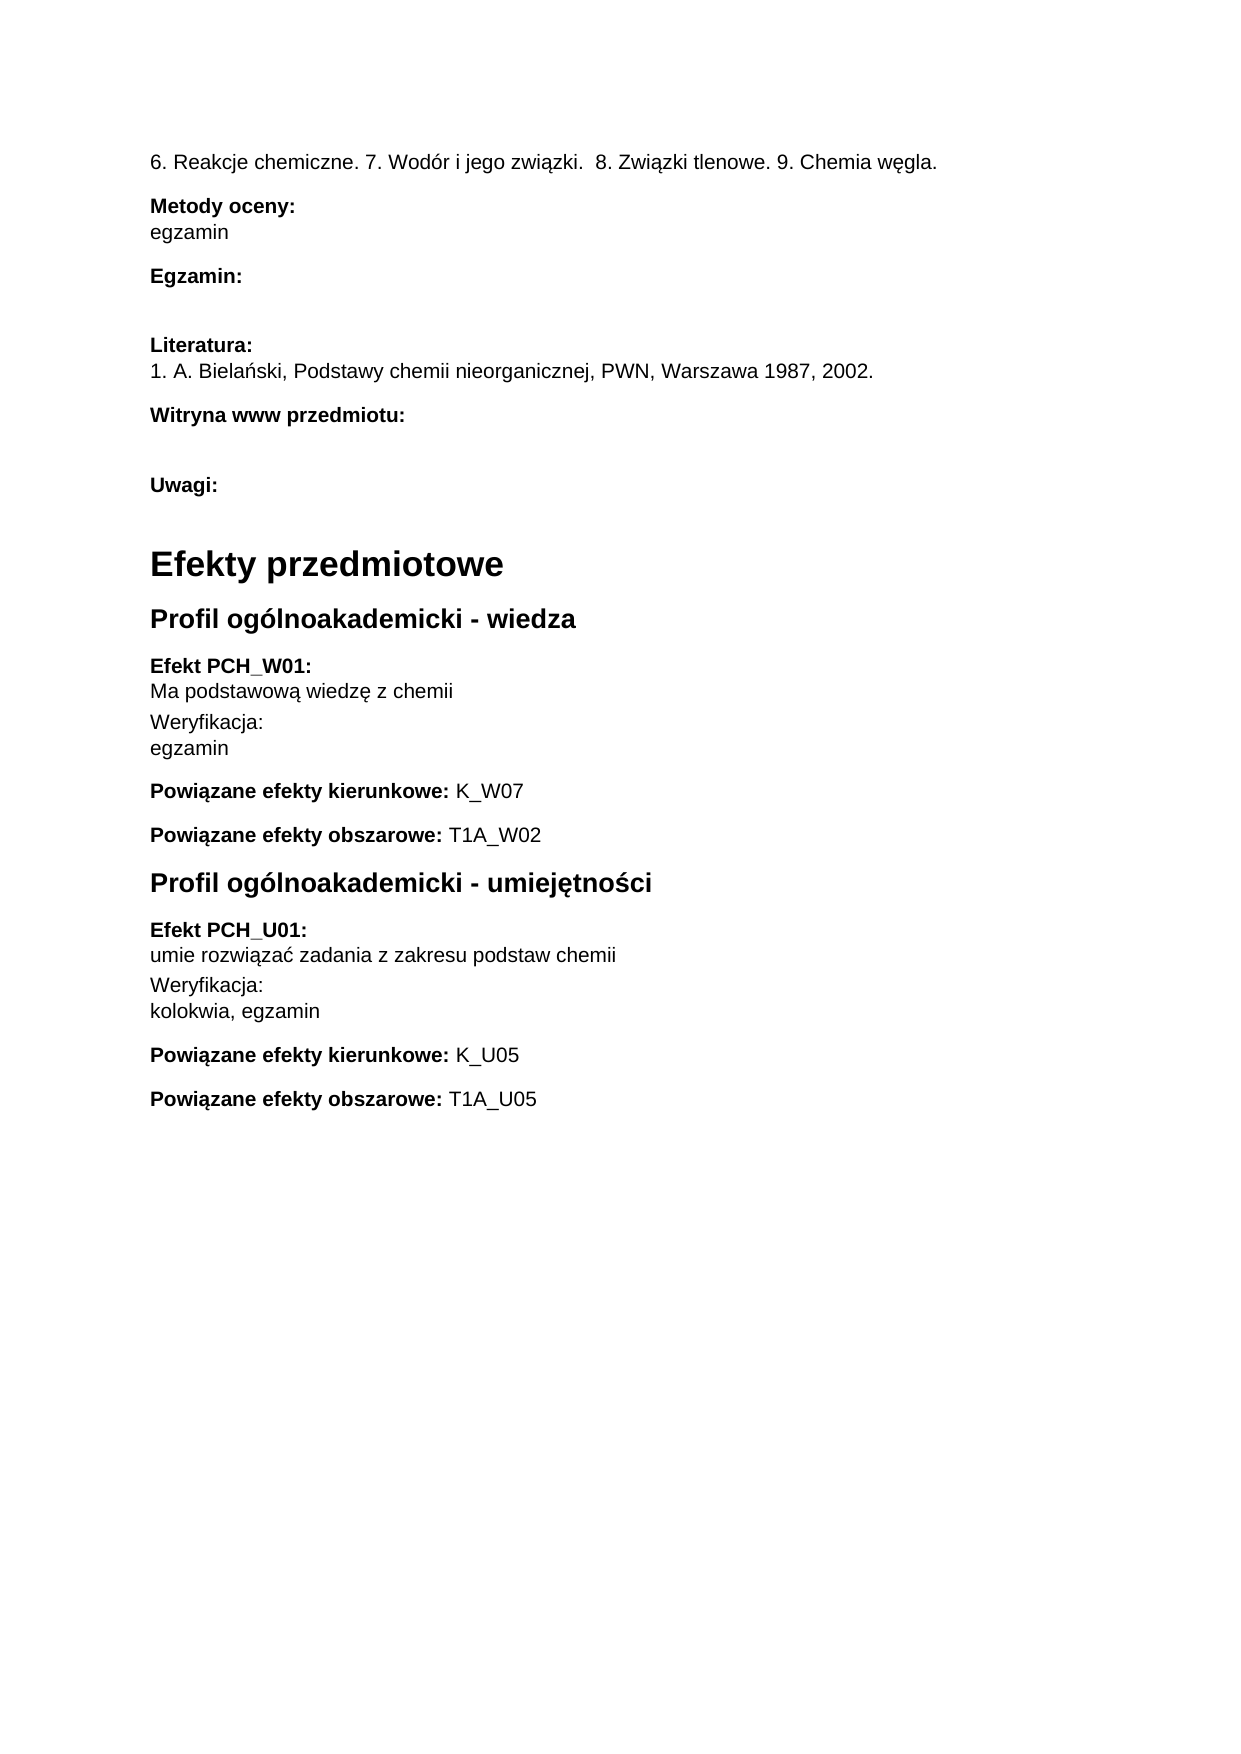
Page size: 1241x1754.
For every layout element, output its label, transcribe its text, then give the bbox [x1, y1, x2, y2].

text egzamin [150, 736, 1090, 759]
subtitle Profil ogólnoakademicki - umiejętności [150, 867, 1090, 898]
text Efekt PCH_U01: [150, 918, 1090, 942]
text 1. A. Bielański, Podstawy chemii nieorganicznej, PWN, Warszawa 1987, 2002. [150, 359, 1090, 383]
text Powiązane efekty obszarowe: T1A_W02 [150, 823, 1090, 847]
text Weryfikacja: [150, 973, 1090, 997]
text Literatura: [150, 333, 1090, 357]
text Ma podstawową wiedzę z chemii [150, 679, 1090, 703]
text Metody oceny: [150, 194, 1090, 218]
text Uwagi: [150, 473, 1090, 497]
text egzamin [150, 220, 1090, 244]
subtitle Efekty przedmiotowe [150, 543, 1090, 583]
text umie rozwiązać zadania z zakresu podstaw chemii [150, 943, 1090, 967]
text Powiązane efekty obszarowe: T1A_U05 [150, 1087, 1090, 1111]
text Powiązane efekty kierunkowe: K_W07 [150, 779, 1090, 803]
text Witryna www przedmiotu: [150, 403, 1090, 427]
text Efekt PCH_W01: [150, 654, 1090, 678]
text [150, 150, 1090, 174]
text Egzamin: [150, 263, 1090, 287]
text Powiązane efekty kierunkowe: K_U05 [150, 1043, 1090, 1067]
text Weryfikacja: [150, 709, 1090, 733]
text kolokwia, egzamin [150, 999, 1090, 1023]
subtitle Profil ogólnoakademicki - wiedza [150, 603, 1090, 634]
